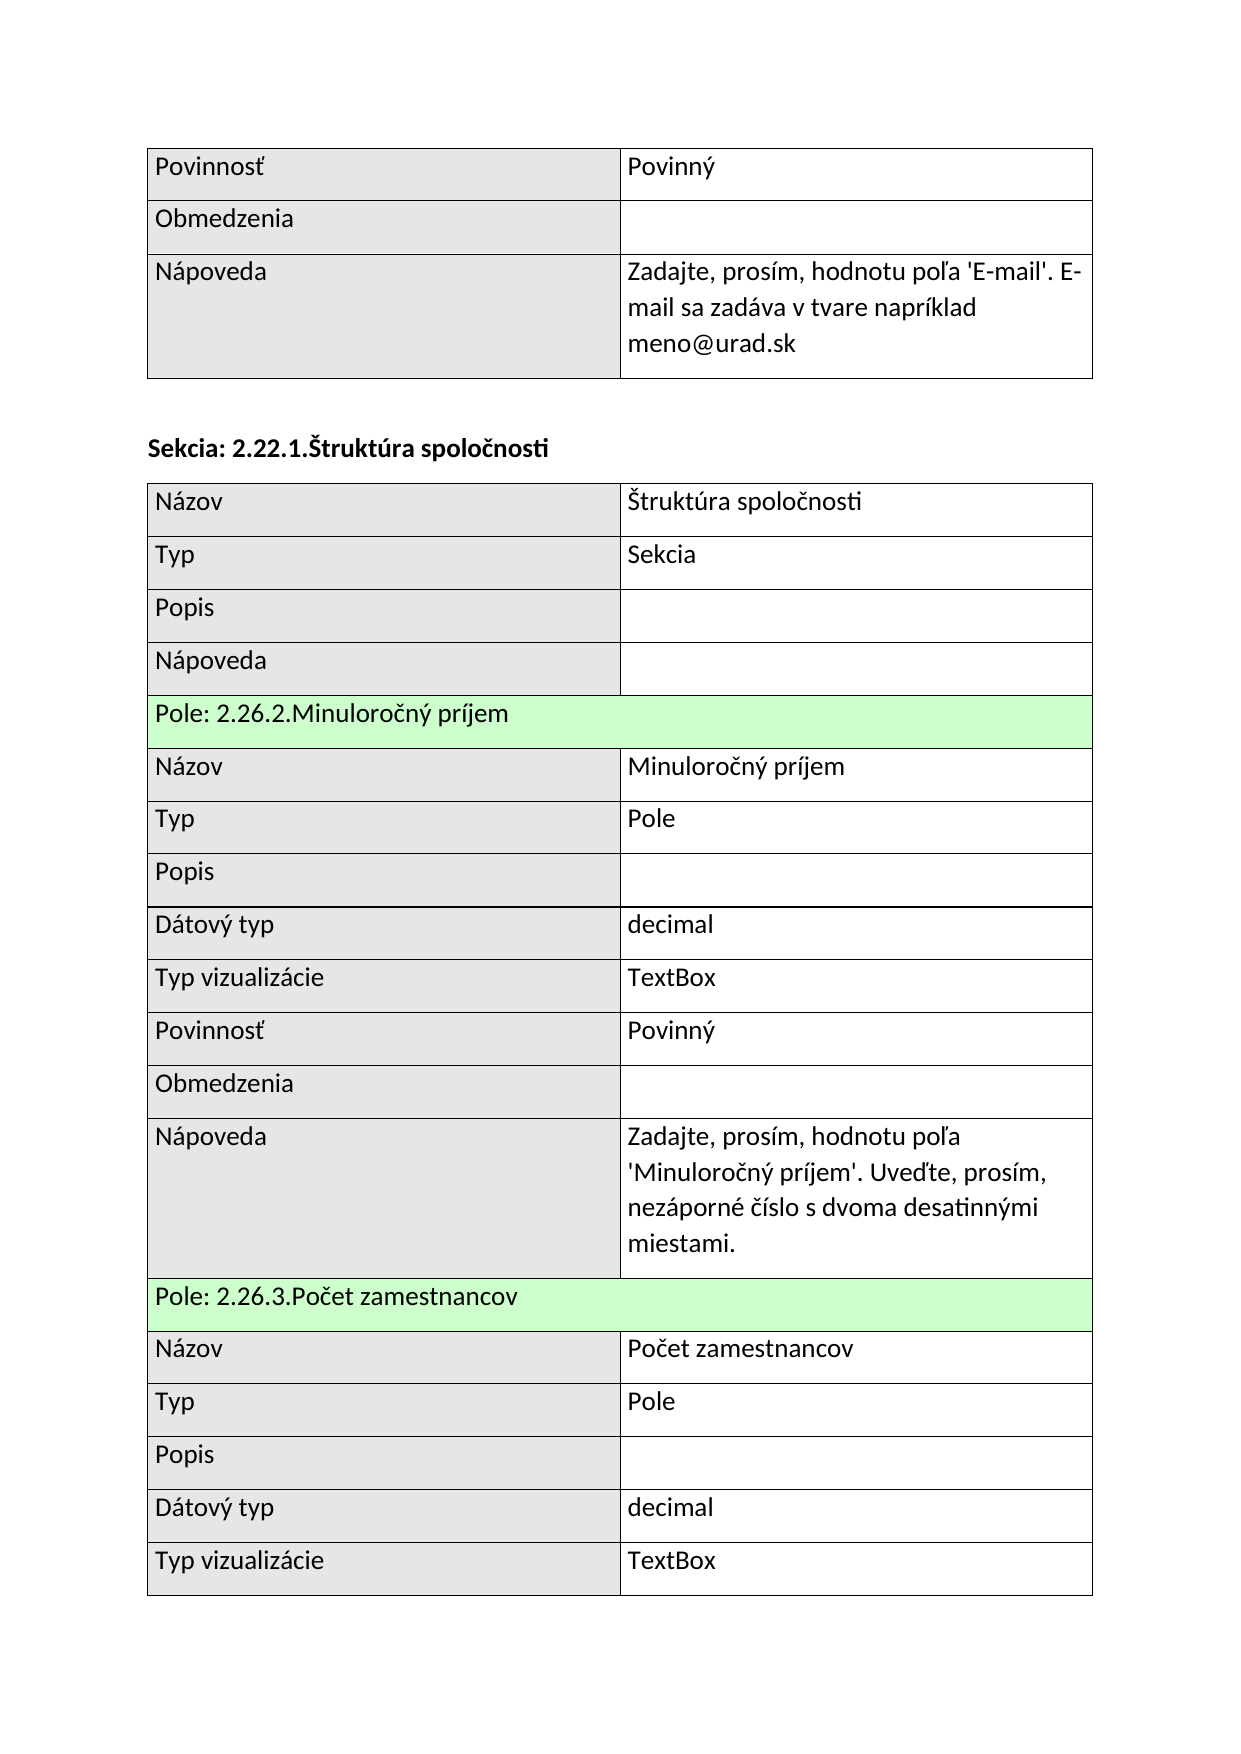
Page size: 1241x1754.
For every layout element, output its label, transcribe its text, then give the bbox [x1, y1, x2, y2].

table_cell TextBox [621, 1543, 1092, 1595]
table_header Názov [148, 484, 620, 536]
table_cell Povinnosť [148, 1013, 620, 1065]
table_cell Nápoveda [148, 1119, 620, 1278]
table_cell Počet zamestnancov [621, 1332, 1092, 1383]
table_cell Pole [621, 1384, 1092, 1436]
table_cell Povinný [621, 149, 1092, 200]
table_cell [621, 590, 1092, 642]
table_cell Nápoveda [148, 643, 620, 695]
table_cell Názov [148, 1332, 620, 1383]
table_cell Povinnosť [148, 149, 620, 200]
table_cell Typ [148, 537, 620, 589]
table_cell Nápoveda [148, 255, 620, 378]
table_cell decimal [621, 908, 1092, 959]
table_cell Typ [148, 1384, 620, 1436]
table_cell Názov [148, 749, 620, 801]
table_cell Obmedzenia [148, 201, 620, 253]
table_cell Zadajte, prosím, hodnotu poľa 'E-mail'. E-mail sa zadáva v tvare napríklad meno@urad.sk [621, 255, 1092, 378]
table_cell Obmedzenia [148, 1066, 620, 1118]
table_cell [621, 854, 1092, 906]
table_cell Dátový typ [148, 908, 620, 959]
table_header Štruktúra spoločnosti [621, 484, 1092, 536]
table_cell TextBox [621, 960, 1092, 1012]
table_cell Popis [148, 1437, 620, 1489]
table_cell Zadajte, prosím, hodnotu poľa 'Minuloročný príjem'. Uveďte, prosím, nezáporné číslo s dvoma desatinnými miestami. [621, 1119, 1092, 1278]
table_cell [621, 1437, 1092, 1489]
table_cell decimal [621, 1490, 1092, 1542]
table_cell Povinný [621, 1013, 1092, 1065]
table_cell Typ vizualizácie [148, 1543, 620, 1595]
table_cell Typ [148, 802, 620, 853]
table_cell Dátový typ [148, 1490, 620, 1542]
table_cell Pole: 2.26.2.Minuloročný príjem [148, 696, 1092, 748]
table_cell Sekcia [621, 537, 1092, 589]
table_cell Popis [148, 590, 620, 642]
table_cell Pole [621, 802, 1092, 853]
table_cell Minuloročný príjem [621, 749, 1092, 801]
text Sekcia: 2.22.1.Štruktúra spoločnosti [148, 431, 1093, 464]
table_cell Popis [148, 854, 620, 906]
table_cell [621, 201, 1092, 253]
table_cell Typ vizualizácie [148, 960, 620, 1012]
table_cell Pole: 2.26.3.Počet zamestnancov [148, 1279, 1092, 1331]
table_cell [621, 643, 1092, 695]
table_cell [621, 1066, 1092, 1118]
